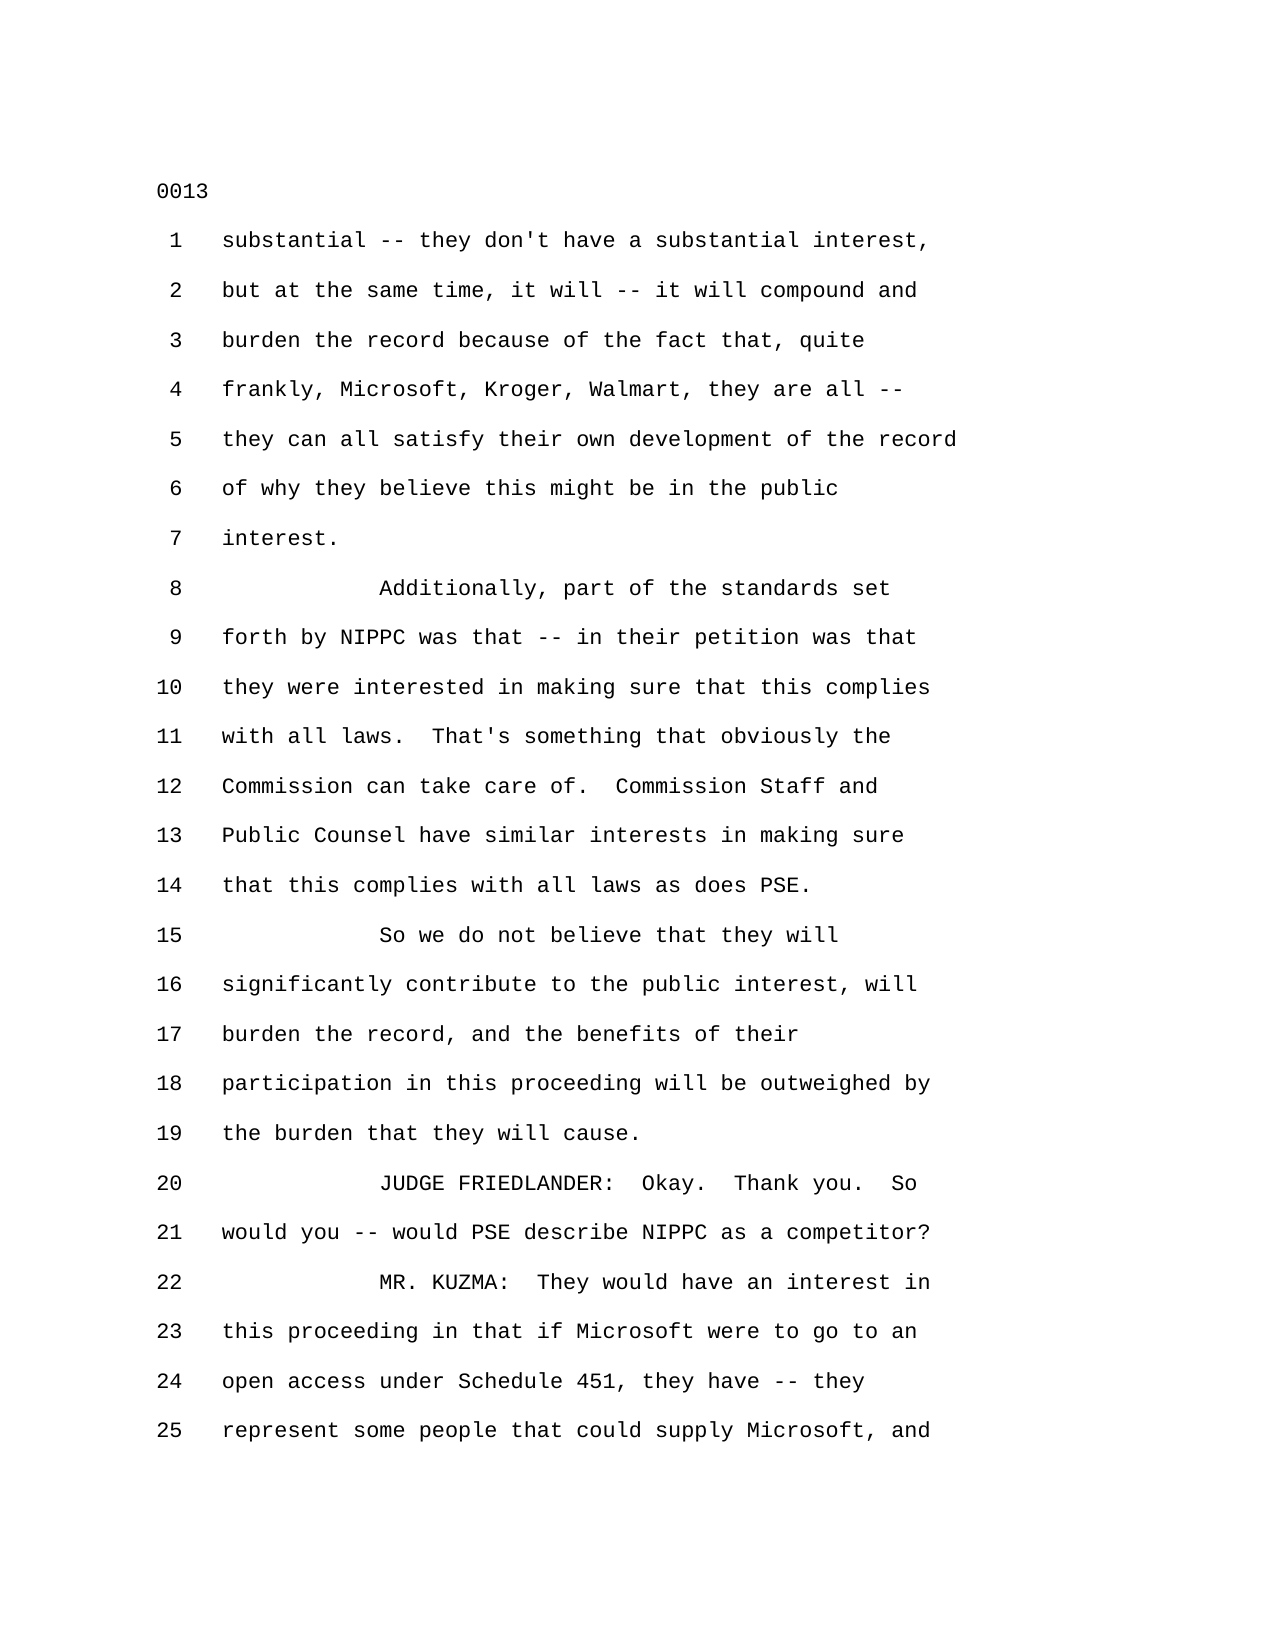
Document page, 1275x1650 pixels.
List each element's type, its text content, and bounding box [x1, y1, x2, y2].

text 11 with all laws. That's something that obviously the [156, 725, 1119, 750]
text 2 but at the same time, it will -- it will compound and [156, 279, 1119, 304]
text 1 substantial -- they don't have a substantial interest, [156, 229, 1119, 254]
text 4 frankly, Microsoft, Kroger, Walmart, they are all -- [156, 378, 1119, 403]
text 19 the burden that they will cause. [156, 1122, 1119, 1147]
text 15 So we do not believe that they will [156, 924, 1119, 948]
text 5 they can all satisfy their own development of the record [156, 428, 1119, 453]
text 14 that this complies with all laws as does PSE. [156, 874, 1119, 899]
text 10 they were interested in making sure that this complies [156, 676, 1119, 701]
text 25 represent some people that could supply Microsoft, and [156, 1419, 1119, 1444]
text 7 interest. [156, 527, 1119, 552]
text 13 Public Counsel have similar interests in making sure [156, 824, 1119, 849]
text 22 MR. KUZMA: They would have an interest in [156, 1271, 1119, 1296]
text 12 Commission can take care of. Commission Staff and [156, 775, 1119, 800]
text 9 forth by NIPPC was that -- in their petition was that [156, 626, 1119, 651]
text 8 Additionally, part of the standards set [156, 577, 1119, 601]
text 24 open access under Schedule 451, they have -- they [156, 1370, 1119, 1395]
text 20 JUDGE FRIEDLANDER: Okay. Thank you. So [156, 1172, 1119, 1196]
text 23 this proceeding in that if Microsoft were to go to an [156, 1320, 1119, 1345]
text 0013 [156, 180, 1119, 205]
text 21 would you -- would PSE describe NIPPC as a competitor? [156, 1221, 1119, 1246]
text 16 significantly contribute to the public interest, will [156, 973, 1119, 998]
text 17 burden the record, and the benefits of their [156, 1023, 1119, 1048]
text 3 burden the record because of the fact that, quite [156, 329, 1119, 353]
text 6 of why they believe this might be in the public [156, 477, 1119, 502]
text 18 participation in this proceeding will be outweighed by [156, 1072, 1119, 1097]
